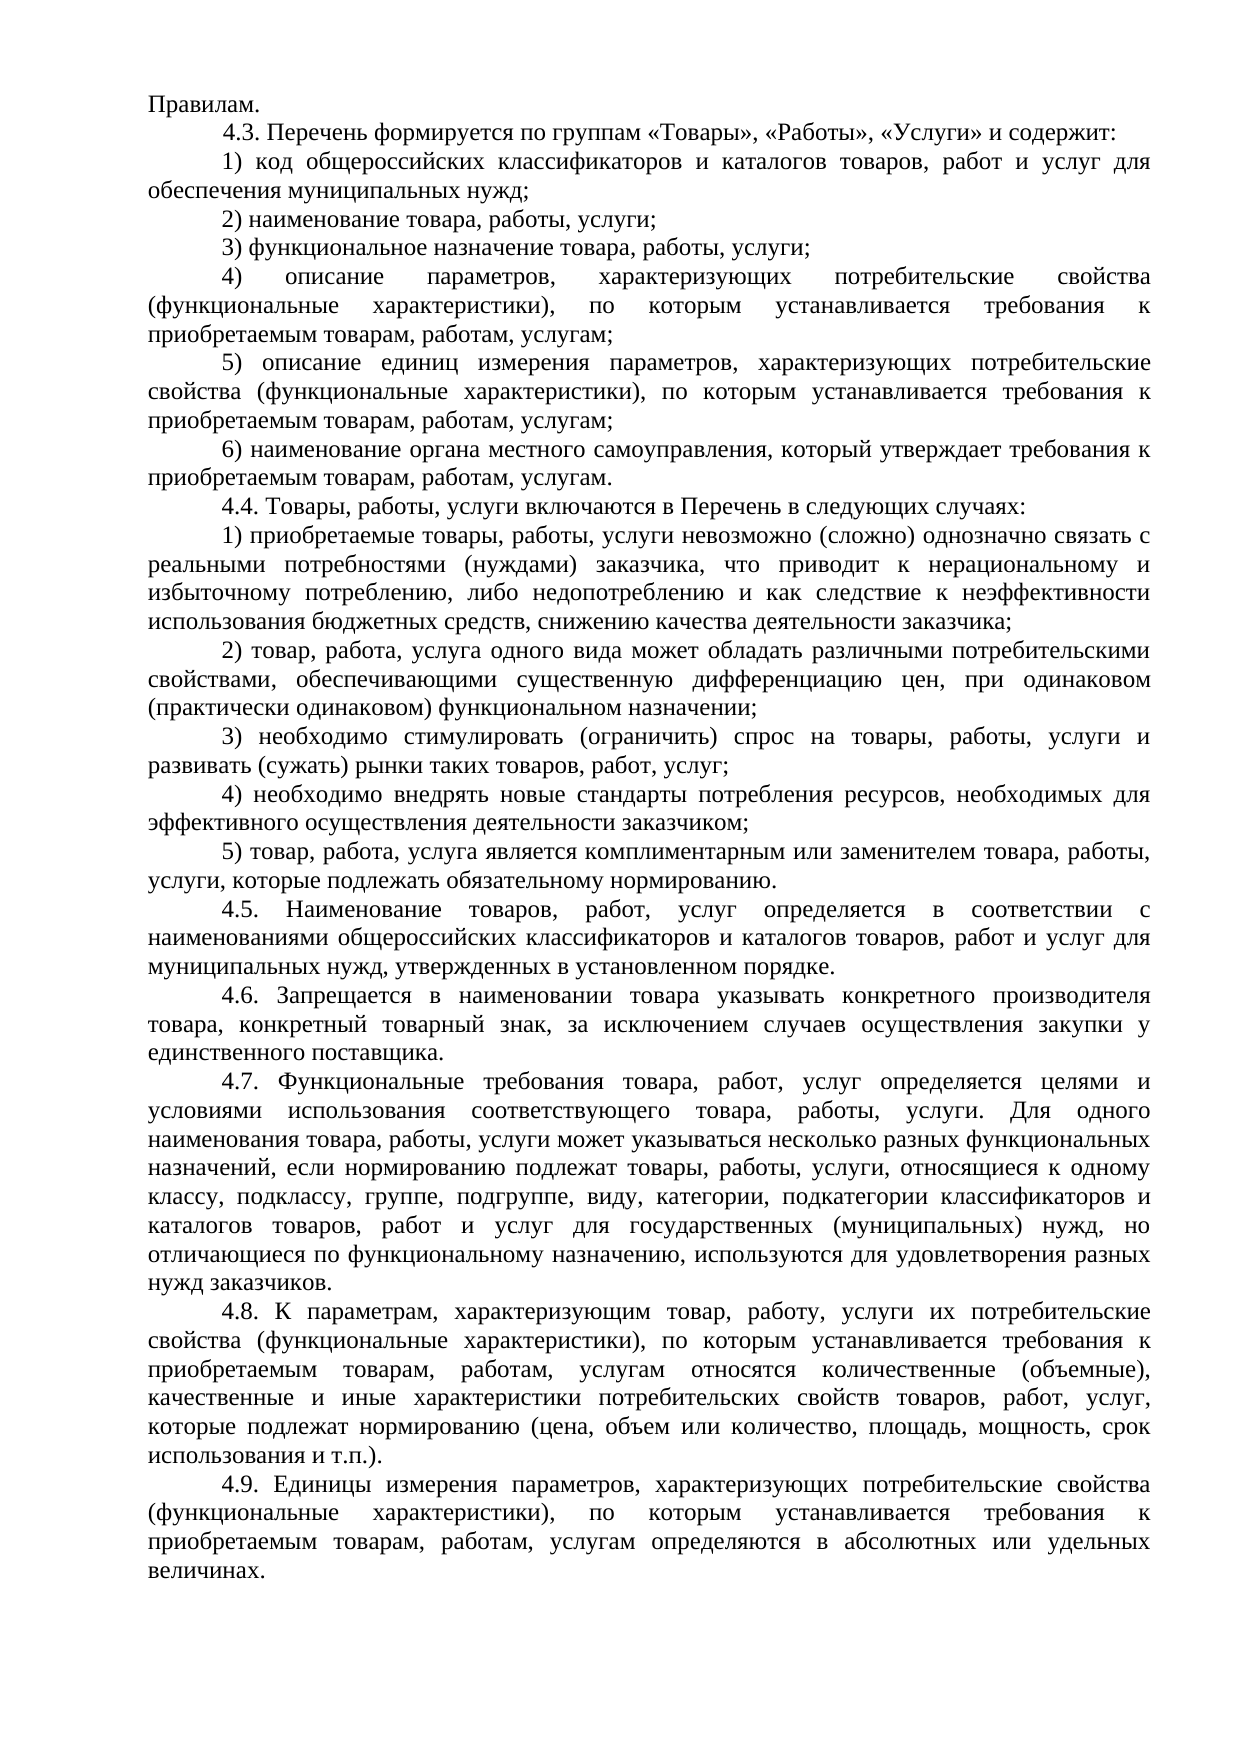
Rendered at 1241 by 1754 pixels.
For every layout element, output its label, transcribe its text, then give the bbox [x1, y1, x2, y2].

text 4) необходимо внедрять новые стандарты потребления ресурсов, необходимых для эффективного осуществления деятельности заказчиком; [148, 779, 1152, 836]
text 1) приобретаемые товары, работы, услуги невозможно (сложно) однозначно связать с реальными потребностями (нуждами) заказчика, что приводит к нерациональному и избыточному потреблению, либо недопотреблению и как следствие к неэффективности использования бюджетных средств, снижению качества деятельности заказчика; [148, 520, 1152, 635]
text 1) код общероссийских классификаторов и каталогов товаров, работ и услуг для обеспечения муниципальных нужд; [148, 146, 1152, 204]
text 6) наименование органа местного самоуправления, который утверждает требования к приобретаемым товарам, работам, услугам. [148, 434, 1152, 491]
text 4.6. Запрещается в наименовании товара указывать конкретного производителя товара, конкретный товарный знак, за исключением случаев осуществления закупки у единственного поставщика. [148, 980, 1152, 1066]
text 3) функциональное назначение товара, работы, услуги; [148, 232, 1152, 261]
text 4.7. Функциональные требования товара, работ, услуг определяется целями и условиями использования соответствующего товара, работы, услуги. Для одного наименования товара, работы, услуги может указываться несколько разных функциональных назначений, если нормированию подлежат товары, работы, услуги, относящиеся к одному классу, подклассу, группе, подгруппе, виду, категории, подкатегории классификаторов и каталогов товаров, работ и услуг для государственных (муниципальных) нужд, но отличающиеся по функциональному назначению, используются для удовлетворения разных нужд заказчиков. [148, 1066, 1152, 1296]
text 2) товар, работа, услуга одного вида может обладать различными потребительскими свойствами, обеспечивающими существенную дифференциацию цен, при одинаковом (практически одинаковом) функциональном назначении; [148, 635, 1152, 721]
text 4.8. К параметрам, характеризующим товар, работу, услуги их потребительские свойства (функциональные характеристики), по которым устанавливается требования к приобретаемым товарам, работам, услугам относятся количественные (объемные), качественные и иные характеристики потребительских свойств товаров, работ, услуг, которые подлежат нормированию (цена, объем или количество, площадь, мощность, срок использования и т.п.). [148, 1296, 1152, 1469]
text 5) товар, работа, услуга является комплиментарным или заменителем товара, работы, услуги, которые подлежать обязательному нормированию. [148, 836, 1152, 894]
text 4.4. Товары, работы, услуги включаются в Перечень в следующих случаях: [148, 491, 1152, 520]
text 4.9. Единицы измерения параметров, характеризующих потребительские свойства (функциональные характеристики), по которым устанавливается требования к приобретаемым товарам, работам, услугам определяются в абсолютных или удельных величинах. [148, 1469, 1152, 1584]
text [148, 89, 1152, 146]
text 2) наименование товара, работы, услуги; [148, 204, 1152, 232]
text 4) описание параметров, характеризующих потребительские свойства (функциональные характеристики), по которым устанавливается требования к приобретаемым товарам, работам, услугам; [148, 261, 1152, 347]
text 5) описание единиц измерения параметров, характеризующих потребительские свойства (функциональные характеристики), по которым устанавливается требования к приобретаемым товарам, работам, услугам; [148, 347, 1152, 434]
text 3) необходимо стимулировать (ограничить) спрос на товары, работы, услуги и развивать (сужать) рынки таких товаров, работ, услуг; [148, 721, 1152, 779]
text 4.5. Наименование товаров, работ, услуг определяется в соответствии с наименованиями общероссийских классификаторов и каталогов товаров, работ и услуг для муниципальных нужд, утвержденных в установленном порядке. [148, 894, 1152, 980]
